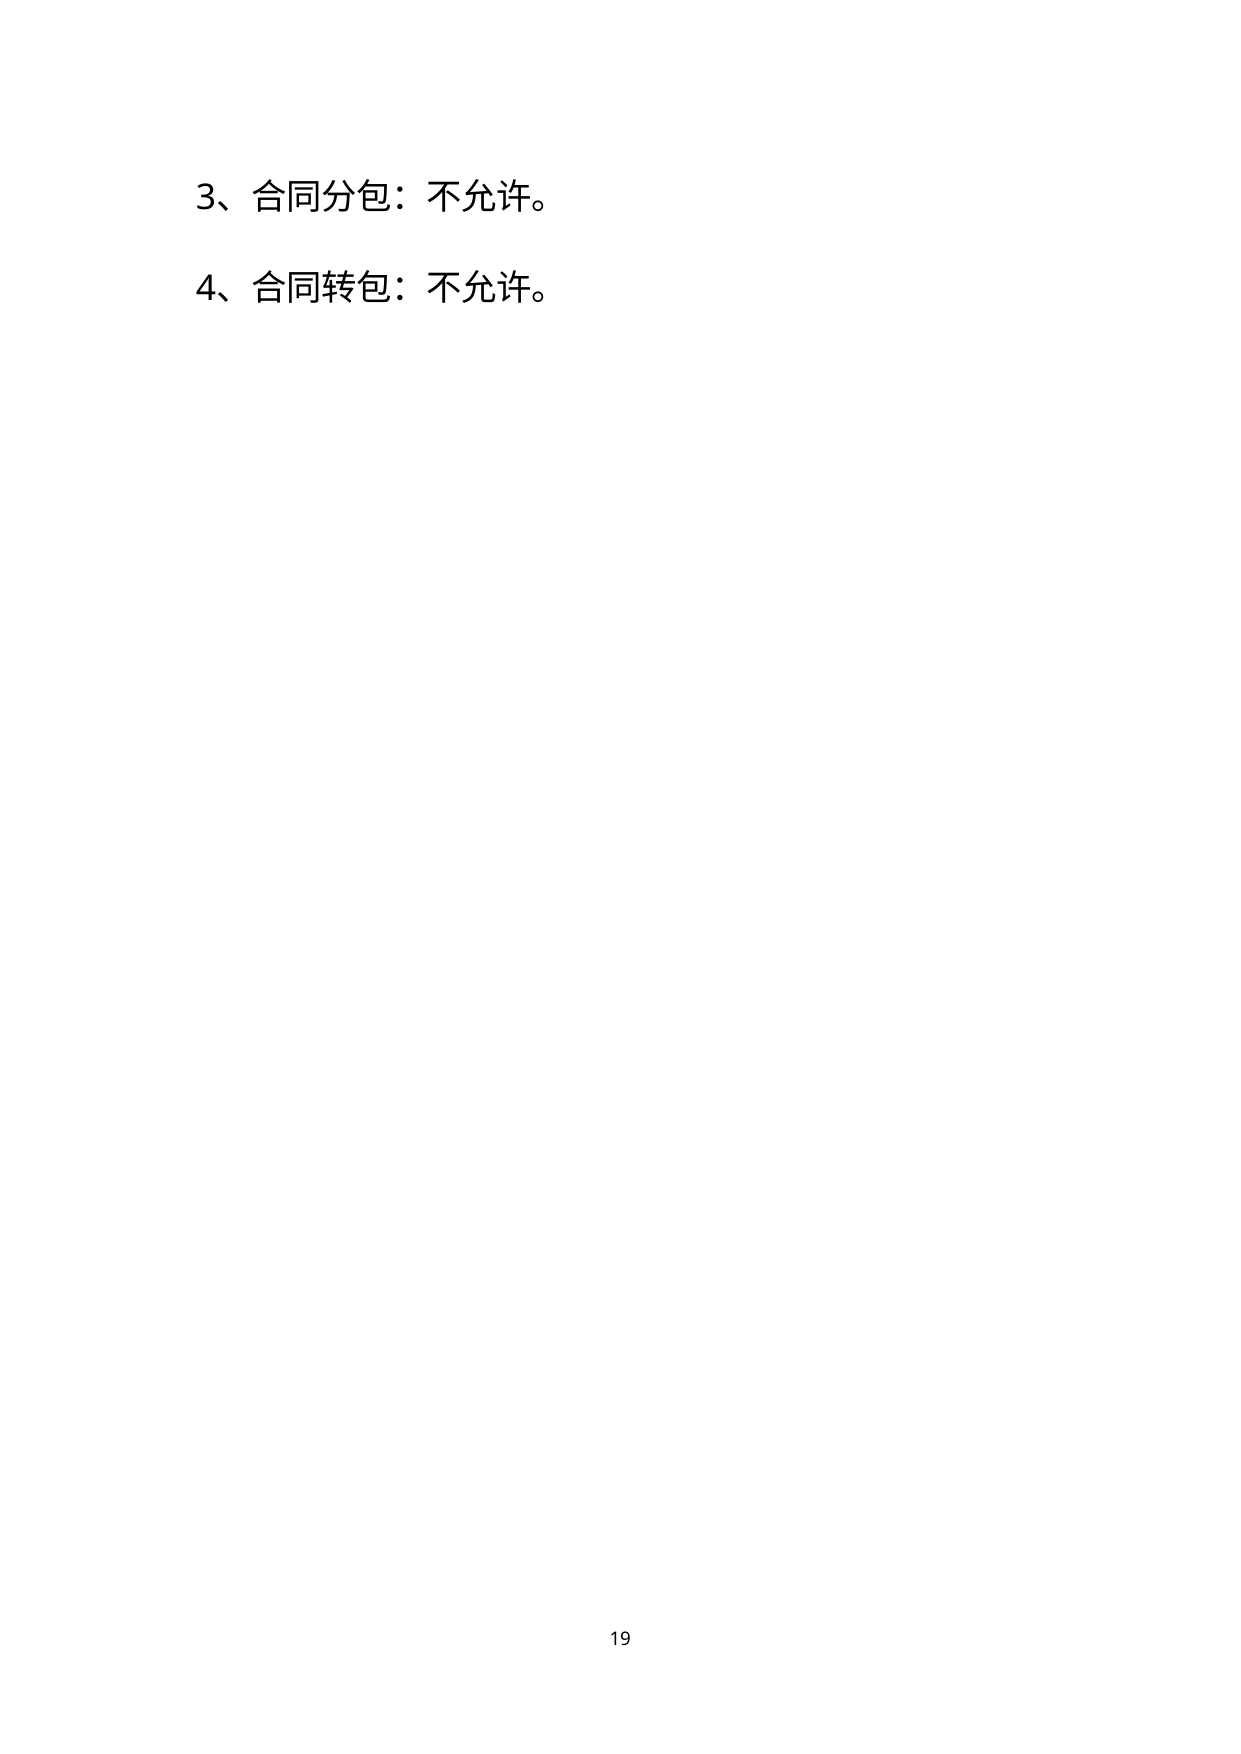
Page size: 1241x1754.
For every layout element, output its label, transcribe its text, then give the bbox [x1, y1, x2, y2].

text 3、合同分包：不允许。 [153, 162, 1087, 227]
text 4、合同转包：不允许。 [153, 253, 1087, 318]
